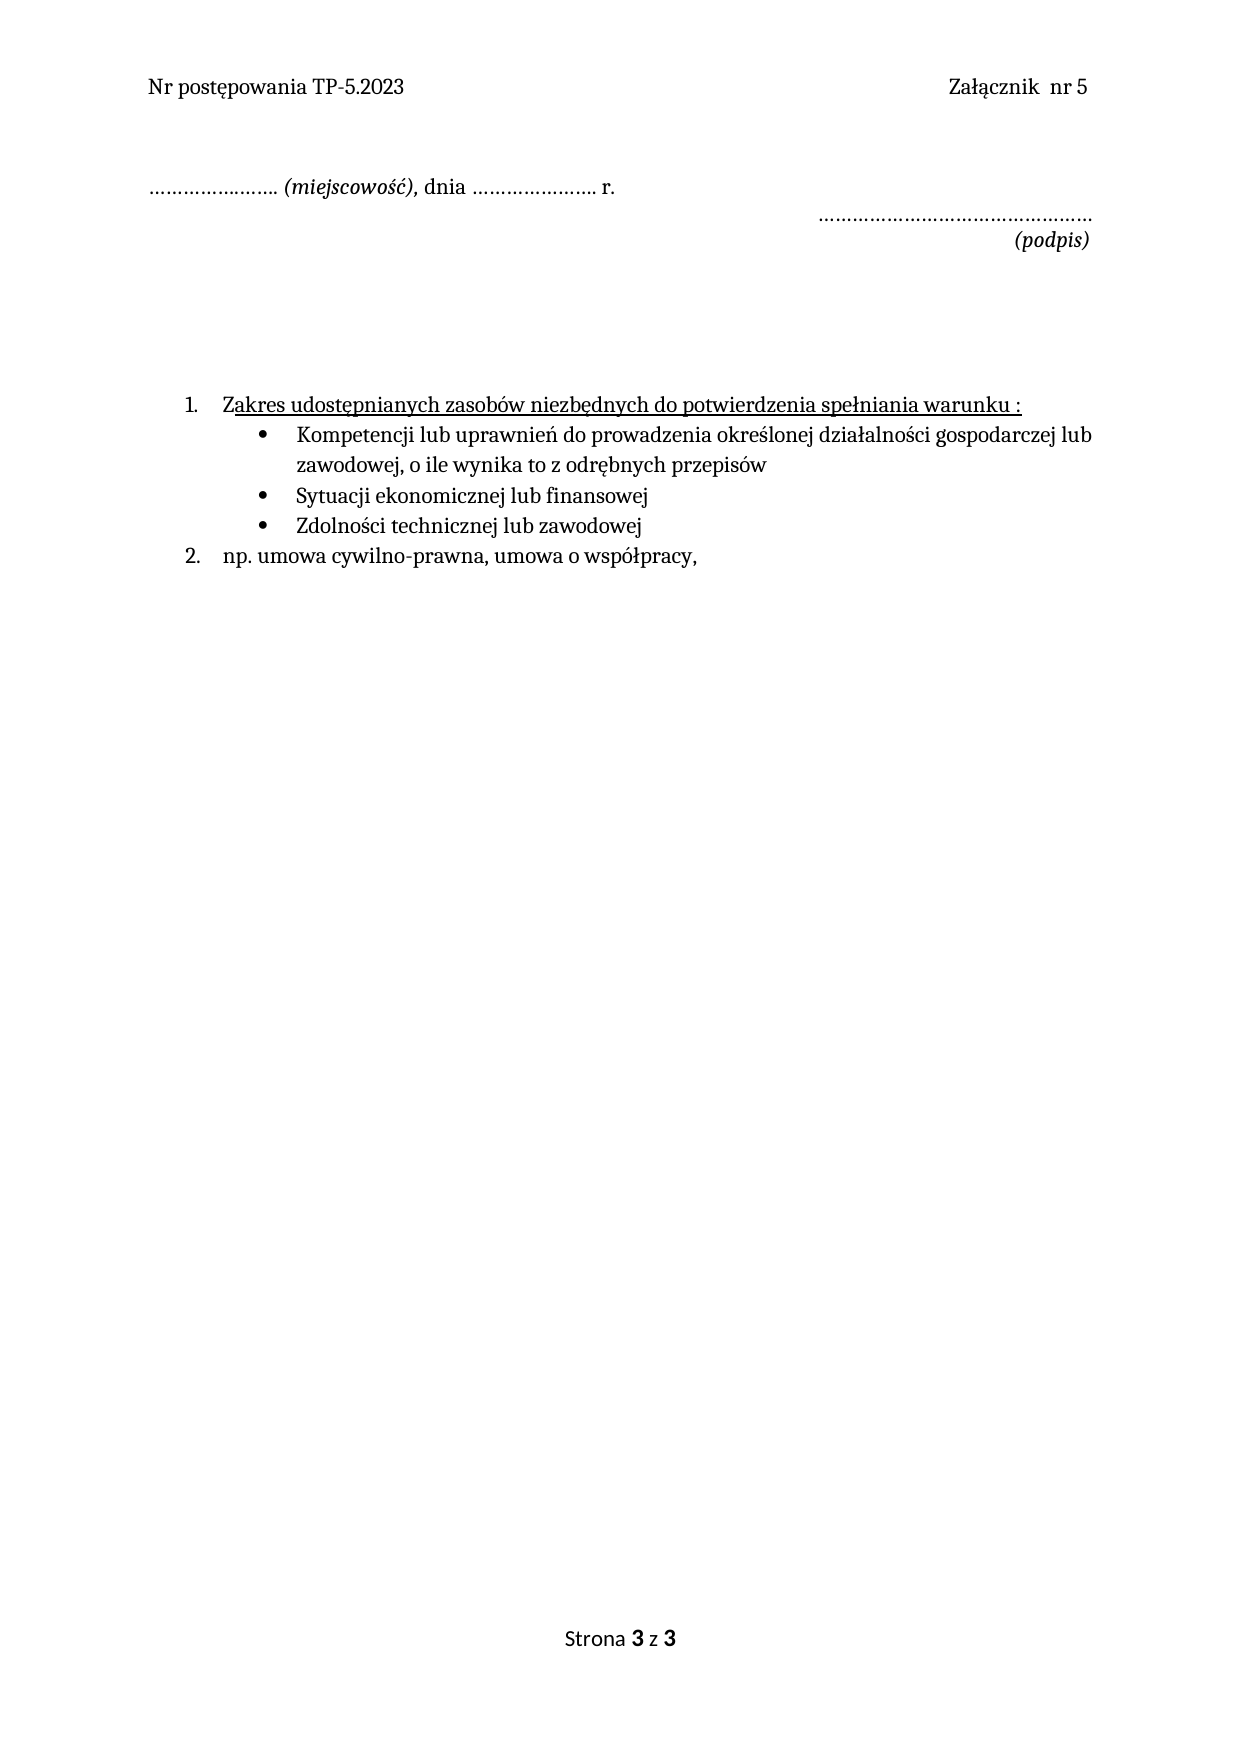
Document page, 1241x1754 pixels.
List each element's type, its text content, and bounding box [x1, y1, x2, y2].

text …………….……. (miejscowość), dnia …………………. r. [148, 174, 1093, 200]
text ………………………………………… [590, 200, 1093, 227]
text (podpis) [590, 227, 1093, 253]
list Zakres udostępnianych zasobów niezbędnych do potwierdzenia spełniania warunku : [185, 392, 1093, 418]
list Zdolności technicznej lub zawodowej [259, 513, 1093, 539]
list np. umowa cywilno-prawna, umowa o współpracy, [185, 543, 1093, 569]
list Kompetencji lub uprawnień do prowadzenia określonej działalności gospodarczej lub zawodowej, o ile wynika to z odrębnych przepisów [259, 422, 1093, 478]
list Sytuacji ekonomicznej lub finansowej [259, 482, 1093, 509]
